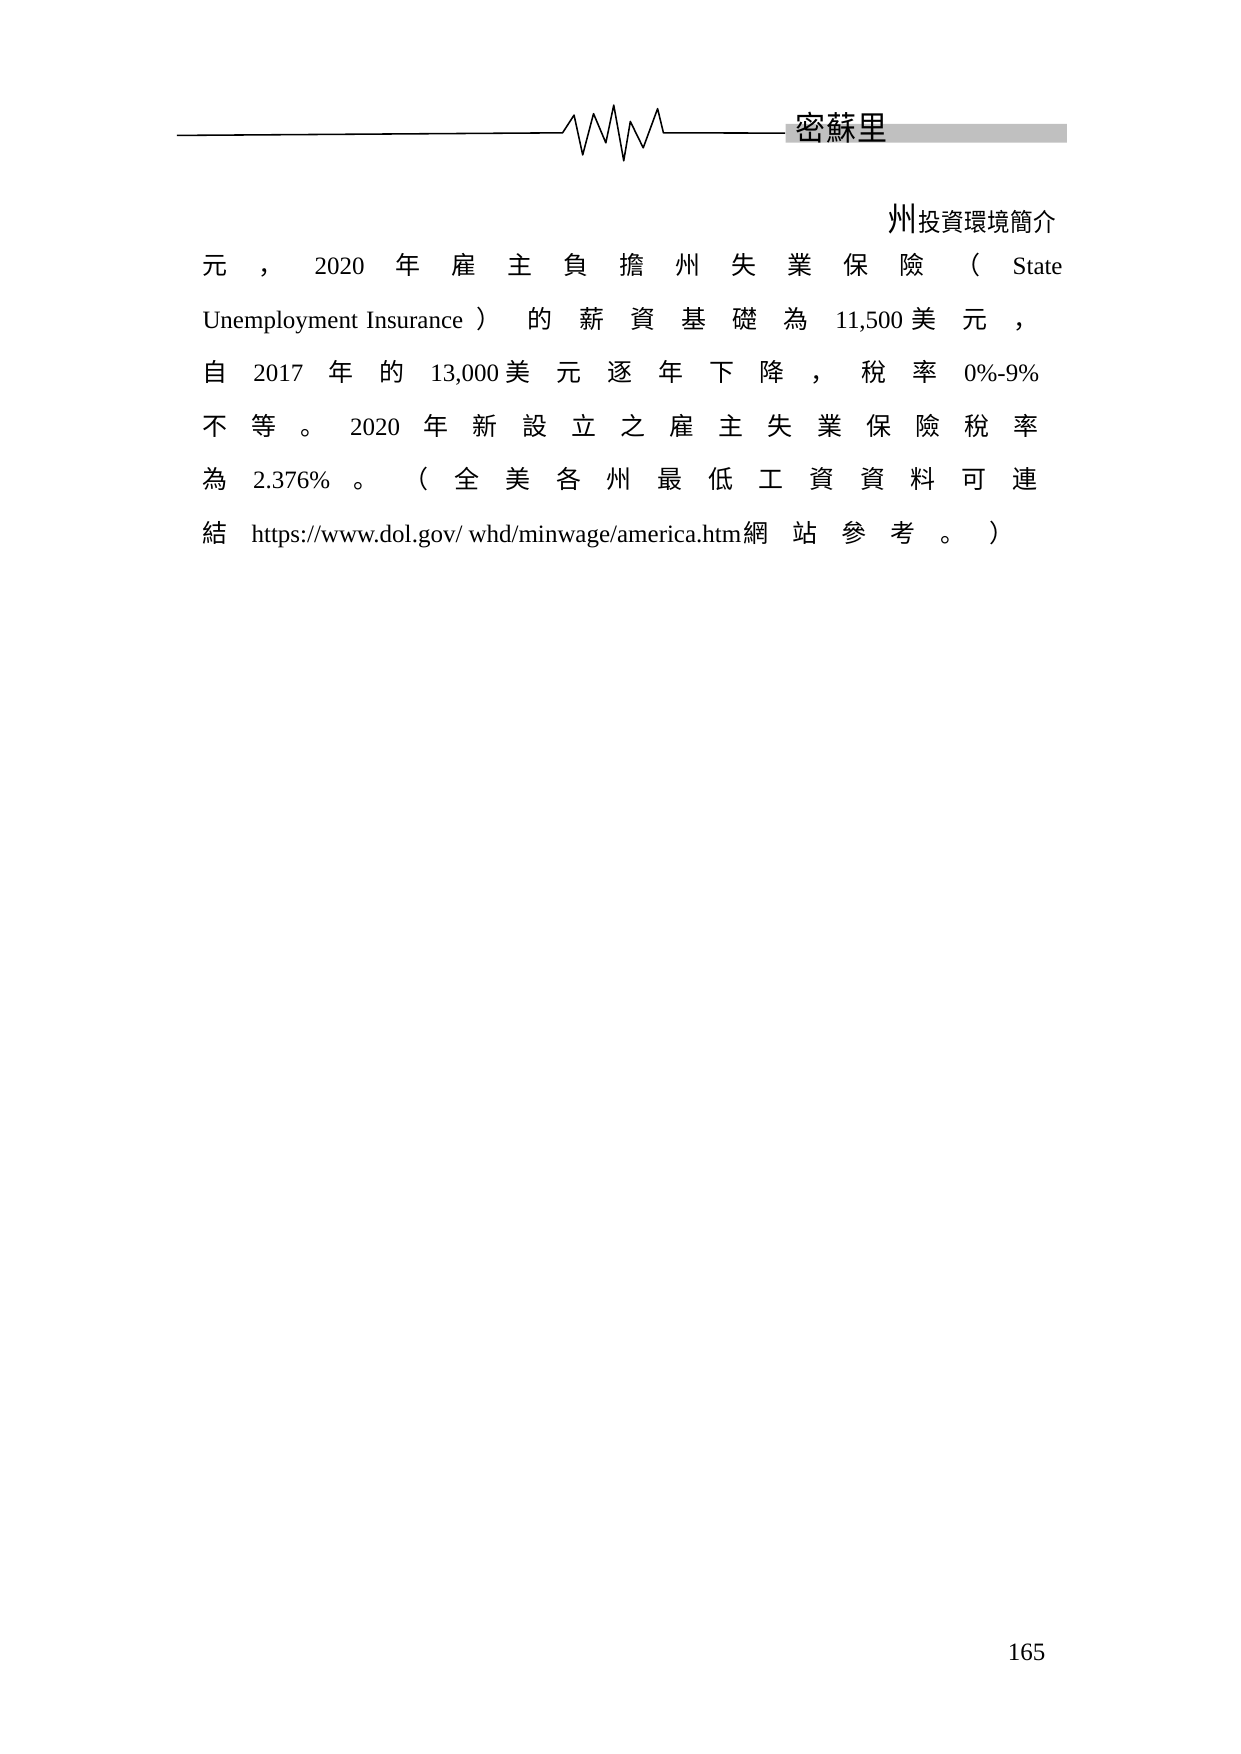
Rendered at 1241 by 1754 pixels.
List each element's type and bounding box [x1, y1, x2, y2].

text [188, 237, 1063, 558]
